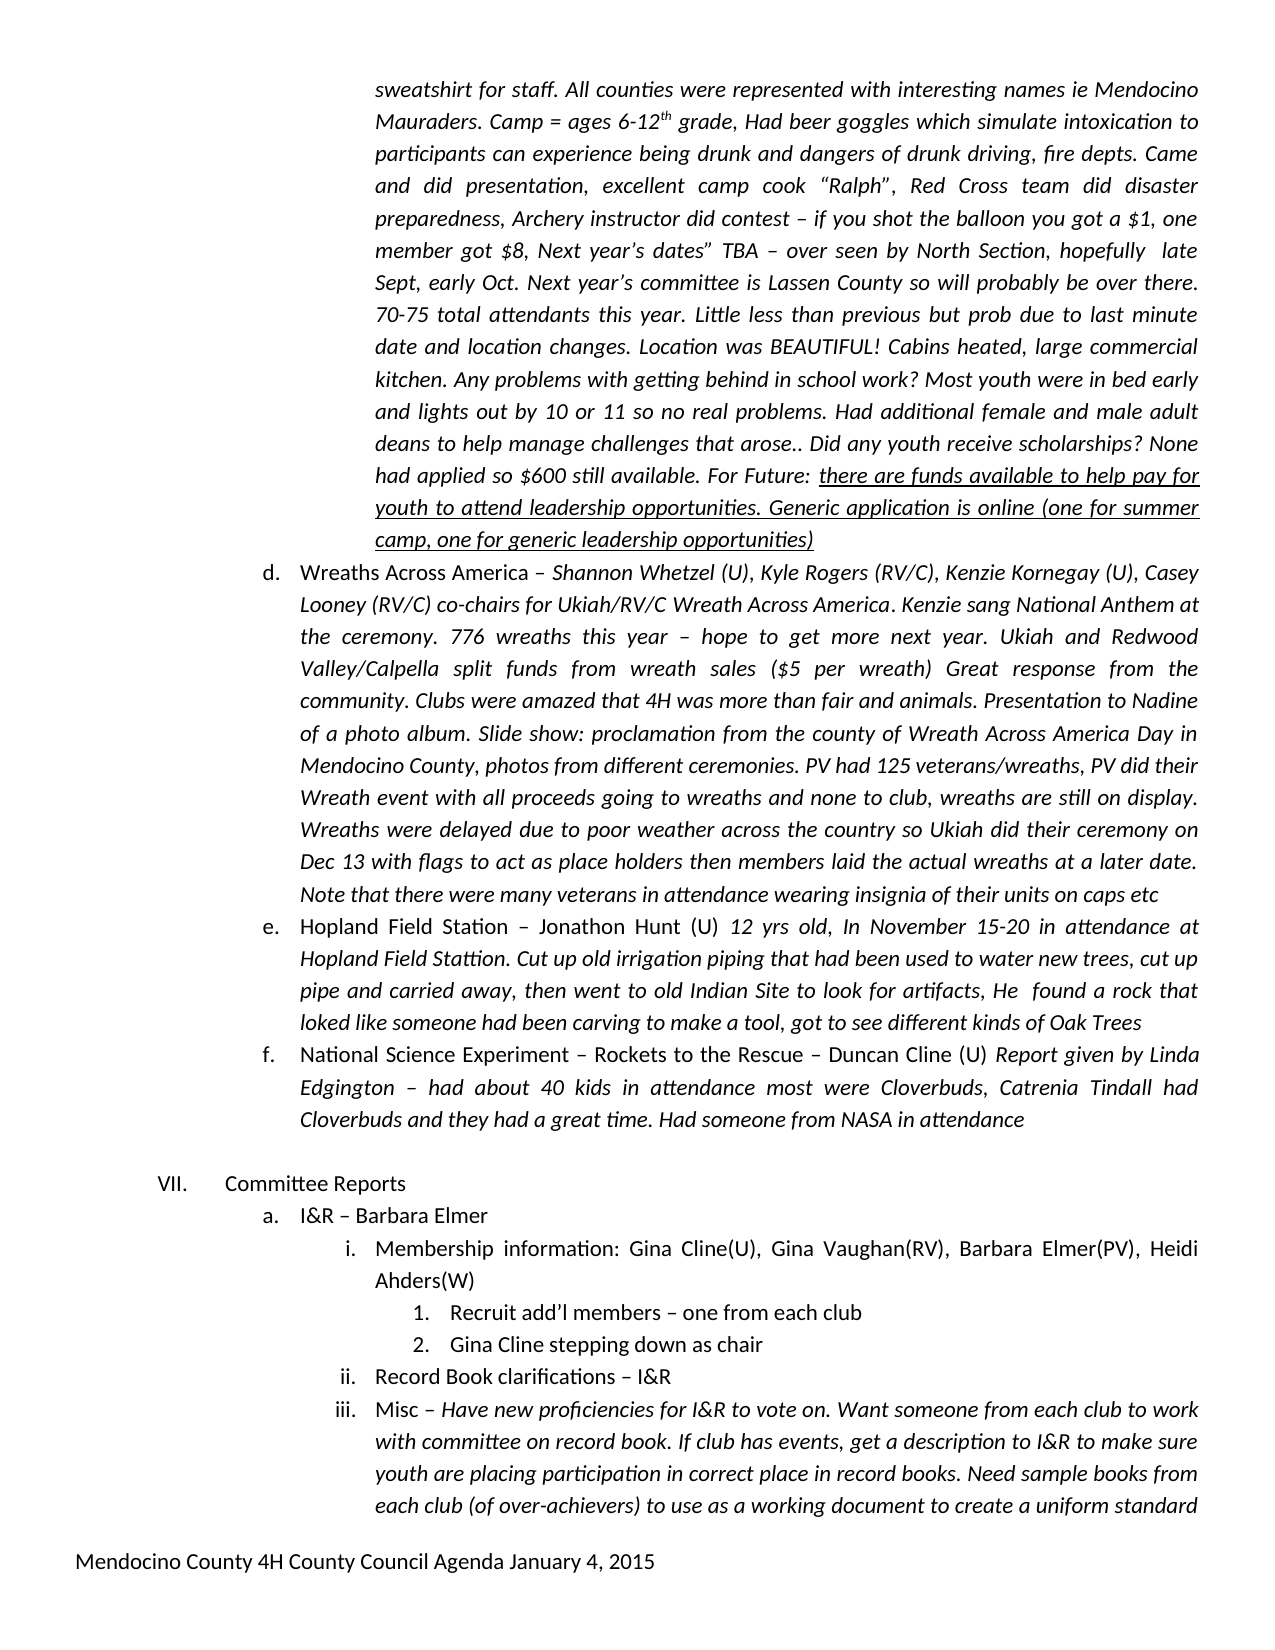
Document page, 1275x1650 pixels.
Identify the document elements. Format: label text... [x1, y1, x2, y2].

list Hopland Field Station – Jonathon Hunt (U) 12 yrs old, In November 15-20 in attendance at Hopland Field Stattion. Cut up old irrigation piping that had been used to water new trees, cut up pipe and carried away, then went to old Indian Site to look for artifacts, He found a rock that loked like someone had been carving to make a tool, got to see different kinds of Oak Trees [262, 912, 1200, 1036]
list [356, 1395, 1200, 1519]
list Record Book clarifications – I&R [356, 1362, 1200, 1391]
list Gina Cline stepping down as chair [412, 1330, 1200, 1358]
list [356, 75, 1200, 554]
list Recruit add’l members – one from each club [412, 1298, 1200, 1326]
list National Science Experiment – Rockets to the Rescue – Duncan Cline (U) Report given by Linda Edgington – had about 40 kids in attendance most were Cloverbuds, Catrenia Tindall had Cloverbuds and they had a great time. Had someone from NASA in attendance [262, 1041, 1200, 1133]
list I&R – Barbara Elmer [262, 1202, 1200, 1229]
list Committee Reports [187, 1169, 1200, 1197]
list Wreaths Across America – Shannon Whetzel (U), Kyle Rogers (RV/C), Kenzie Kornegay (U), Casey Looney (RV/C) co-chairs for Ukiah/RV/C Wreath Across America. Kenzie sang National Anthem at the ceremony. 776 wreaths this year – hope to get more next year. Ukiah and Redwood Valley/Calpella split funds from wreath sales ($5 per wreath) Great response from the community. Clubs were amazed that 4H was more than fair and animals. Presentation to Nadine of a photo album. Slide show: proclamation from the county of Wreath Across America Day in Mendocino County, photos from different ceremonies. PV had 125 veterans/wreaths, PV did their Wreath event with all proceeds going to wreaths and none to club, wreaths are still on display. Wreaths were delayed due to poor weather across the country so Ukiah did their ceremony on Dec 13 with flags to act as place holders then members laid the actual wreaths at a later date. Note that there were many veterans in attendance wearing insignia of their units on caps etc [262, 558, 1200, 908]
list Membership information: Gina Cline(U), Gina Vaughan(RV), Barbara Elmer(PV), Heidi Ahders(W) [356, 1234, 1200, 1294]
